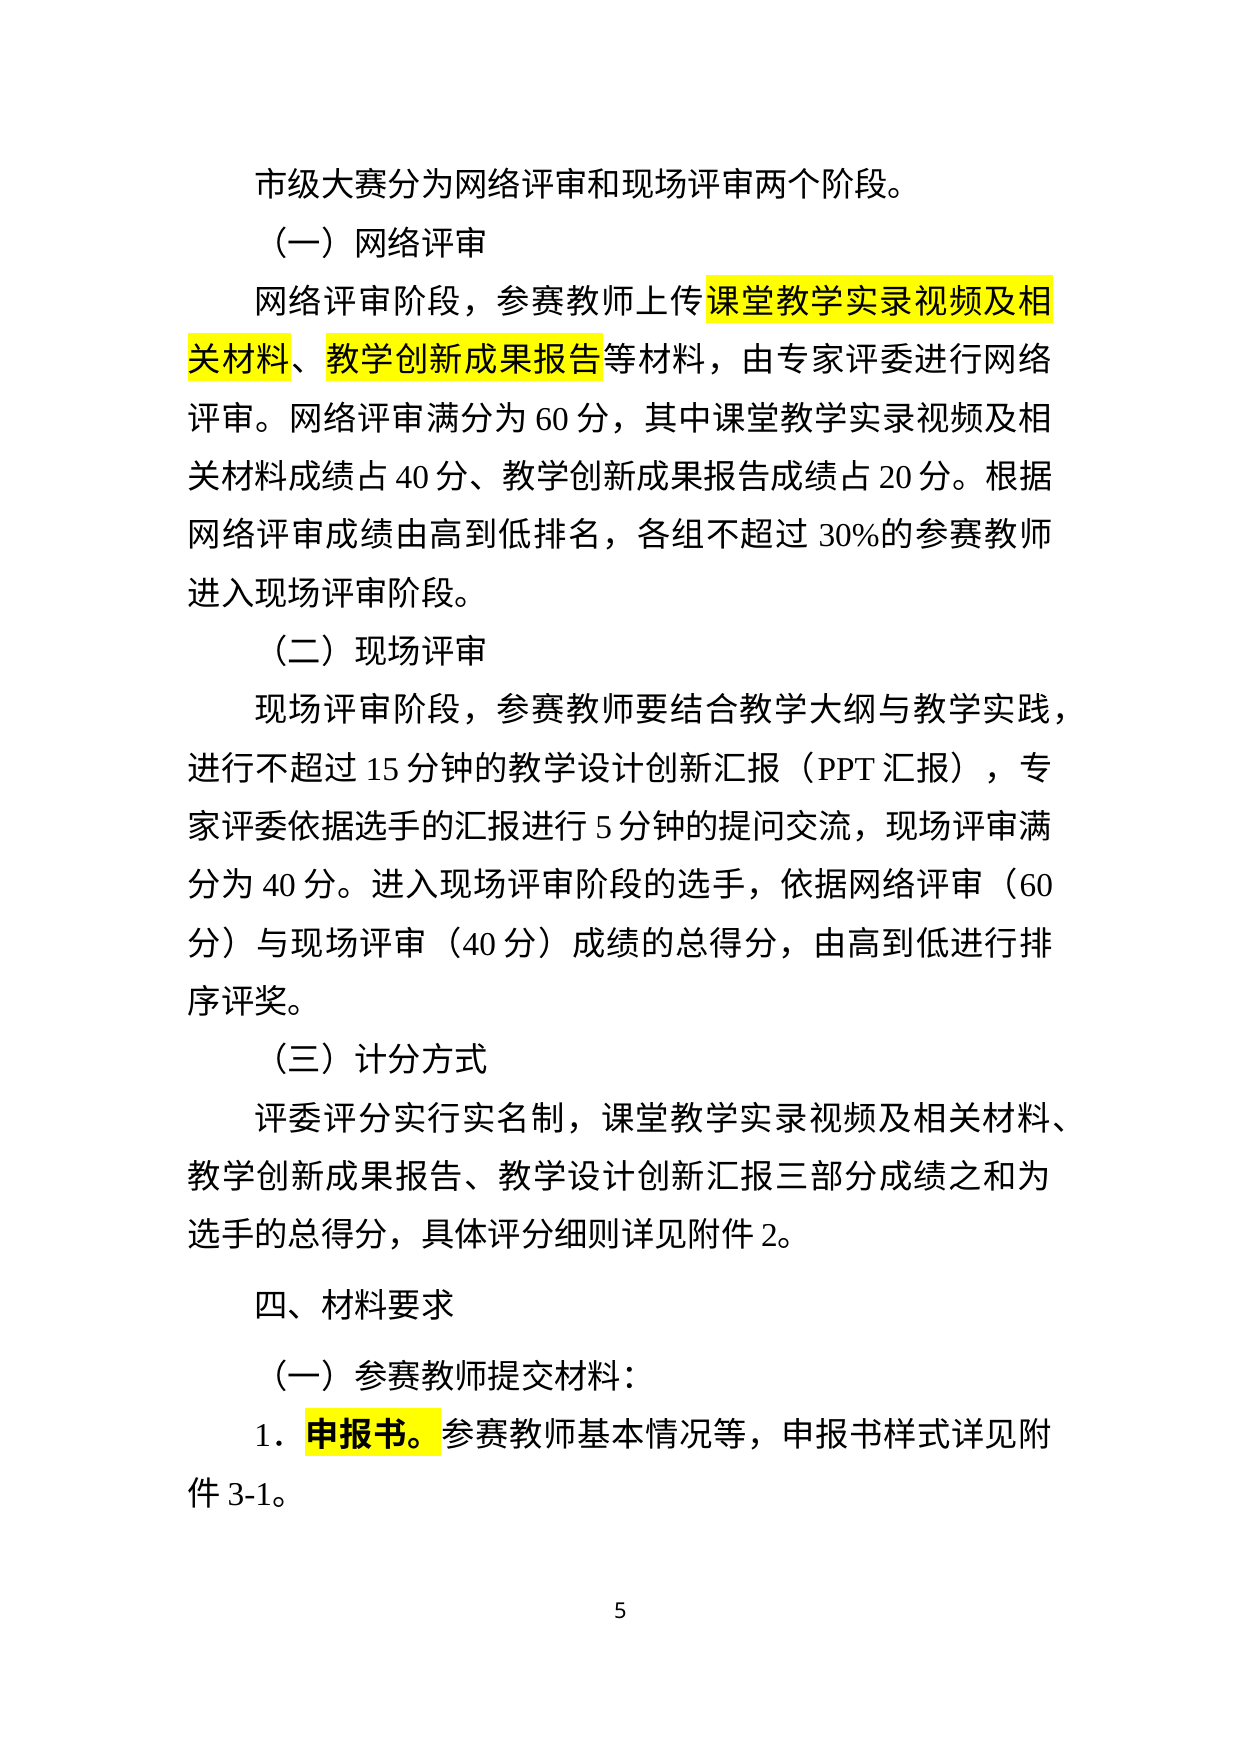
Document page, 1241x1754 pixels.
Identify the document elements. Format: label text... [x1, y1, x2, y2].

text 市级大赛分为网络评审和现场评审两个阶段。 [187, 150, 1053, 208]
text 网络评审阶段，参赛教师上传课堂教学实录视频及相关材料、教学创新成果报告等材料，由专家评委进行网络评审。网络评审满分为60分，其中课堂教学实录视频及相关材料成绩占40分、教学创新成果报告成绩占20分。根据网络评审成绩由高到低排名，各组不超过30%的参赛教师进入现场评审阶段。 [187, 267, 1053, 617]
text （一）网络评审 [187, 208, 1053, 267]
text （二）现场评审 [187, 617, 1053, 675]
text （一）参赛教师提交材料： [187, 1342, 1053, 1400]
text 四、材料要求 [187, 1271, 1053, 1329]
text 1．申报书。参赛教师基本情况等，申报书样式详见附件3-1。 [187, 1400, 1053, 1517]
text 现场评审阶段，参赛教师要结合教学大纲与教学实践，进行不超过15分钟的教学设计创新汇报（PPT汇报），专家评委依据选手的汇报进行5分钟的提问交流，现场评审满分为40分。进入现场评审阶段的选手，依据网络评审（60分）与现场评审（40分）成绩的总得分，由高到低进行排序评奖。 [187, 675, 1053, 1025]
text （三）计分方式 [254, 1025, 1053, 1083]
text 评委评分实行实名制，课堂教学实录视频及相关材料、教学创新成果报告、教学设计创新汇报三部分成绩之和为选手的总得分，具体评分细则详见附件2。 [187, 1083, 1053, 1258]
